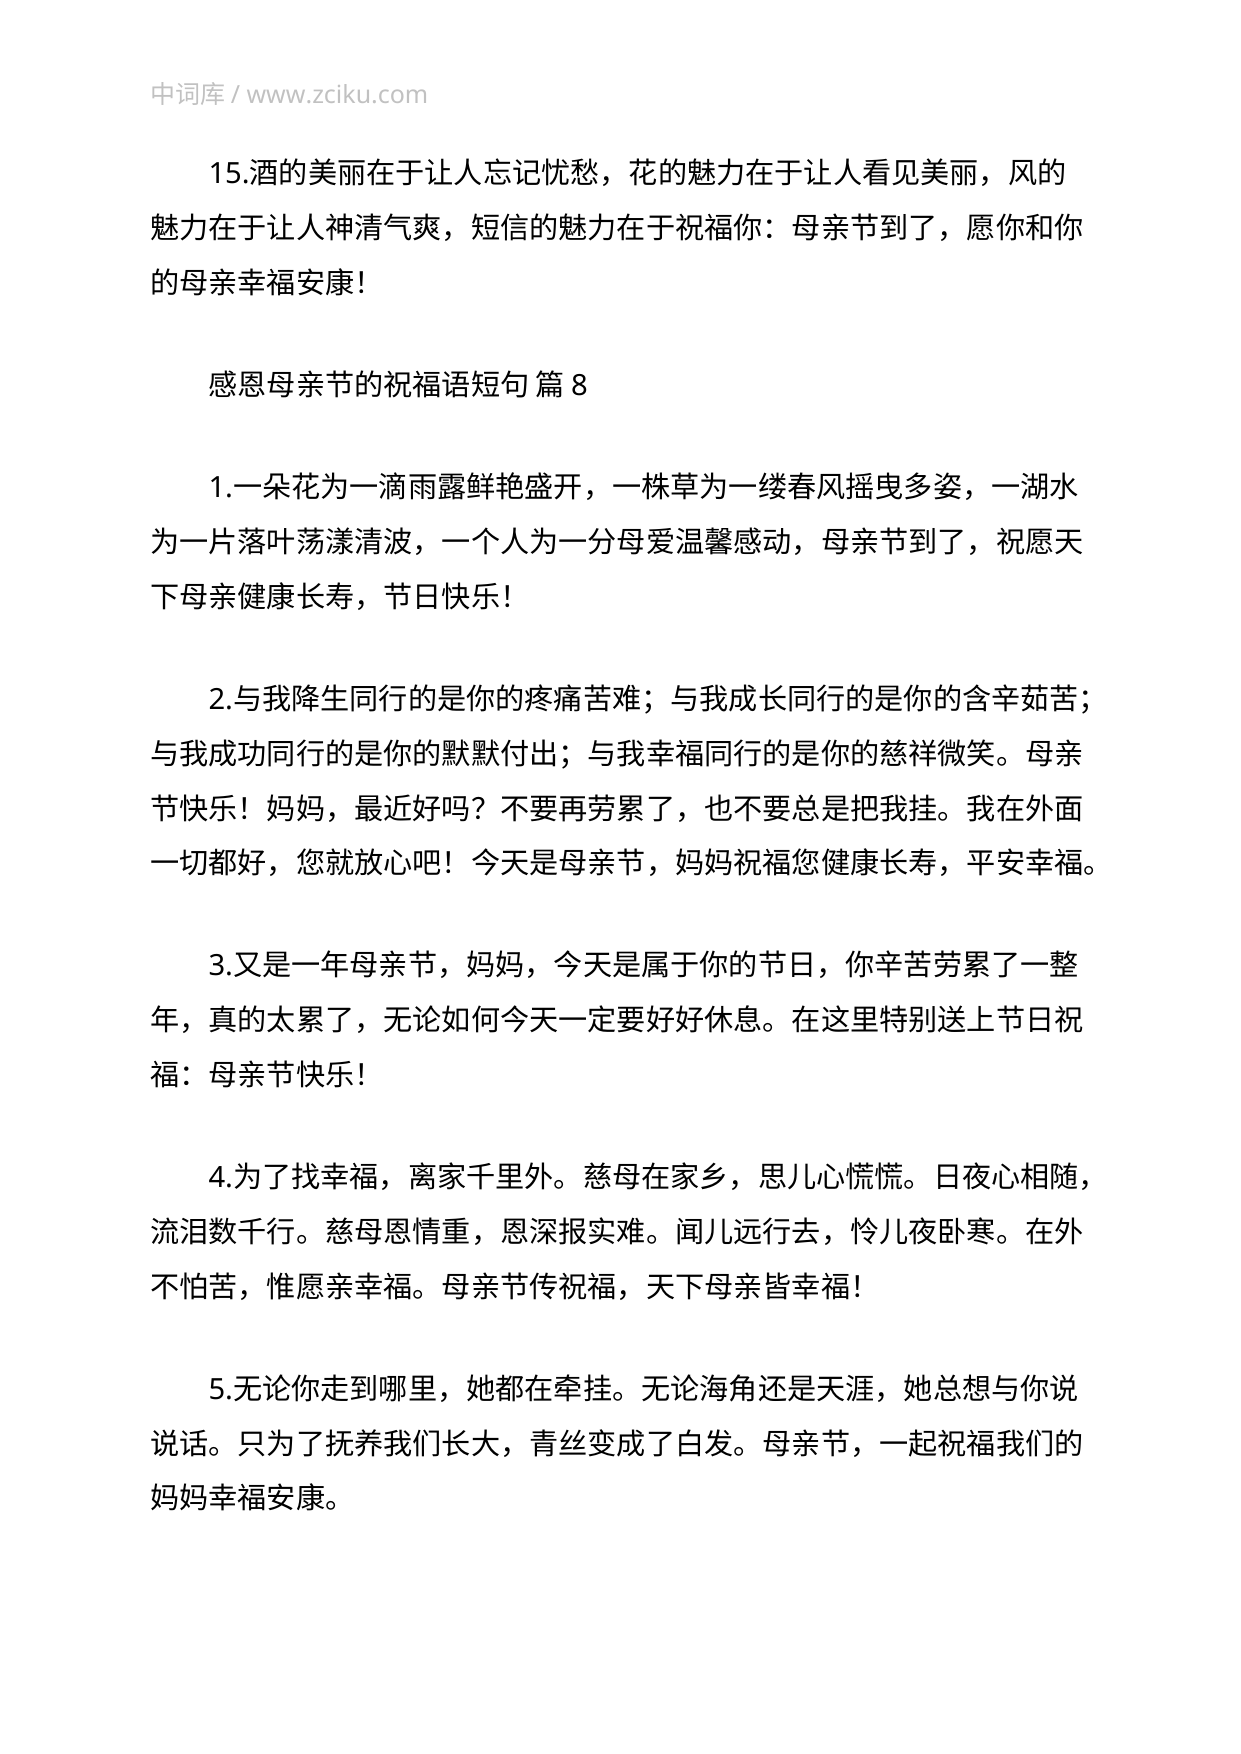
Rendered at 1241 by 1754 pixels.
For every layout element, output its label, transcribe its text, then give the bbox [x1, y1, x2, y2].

text 15.酒的美丽在于让人忘记忧愁，花的魅力在于让人看见美丽，风的魅力在于让人神清气爽，短信的魅力在于祝福你：母亲节到了，愿你和你的母亲幸福安康！ [150, 150, 1090, 302]
text 4.为了找幸福，离家千里外。慈母在家乡，思儿心慌慌。日夜心相随，流泪数千行。慈母恩情重，恩深报实难。闻儿远行去，怜儿夜卧寒。在外不怕苦，惟愿亲幸福。母亲节传祝福，天下母亲皆幸福！ [150, 1153, 1090, 1306]
text 5.无论你走到哪里，她都在牵挂。无论海角还是天涯，她总想与你说说话。只为了抚养我们长大，青丝变成了白发。母亲节，一起祝福我们的妈妈幸福安康。 [150, 1365, 1090, 1517]
text 3.又是一年母亲节，妈妈，今天是属于你的节日，你辛苦劳累了一整年，真的太累了，无论如何今天一定要好好休息。在这里特别送上节日祝福：母亲节快乐！ [150, 942, 1090, 1094]
text 2.与我降生同行的是你的疼痛苦难；与我成长同行的是你的含辛茹苦；与我成功同行的是你的默默付出；与我幸福同行的是你的慈祥微笑。母亲节快乐！妈妈，最近好吗？不要再劳累了，也不要总是把我挂。我在外面一切都好，您就放心吧！今天是母亲节，妈妈祝福您健康长寿，平安幸福。 [150, 675, 1090, 882]
text 感恩母亲节的祝福语短句 篇8 [150, 362, 1090, 404]
text 1.一朵花为一滴雨露鲜艳盛开，一株草为一缕春风摇曳多姿，一湖水为一片落叶荡漾清波，一个人为一分母爱温馨感动，母亲节到了，祝愿天下母亲健康长寿，节日快乐！ [150, 464, 1090, 616]
